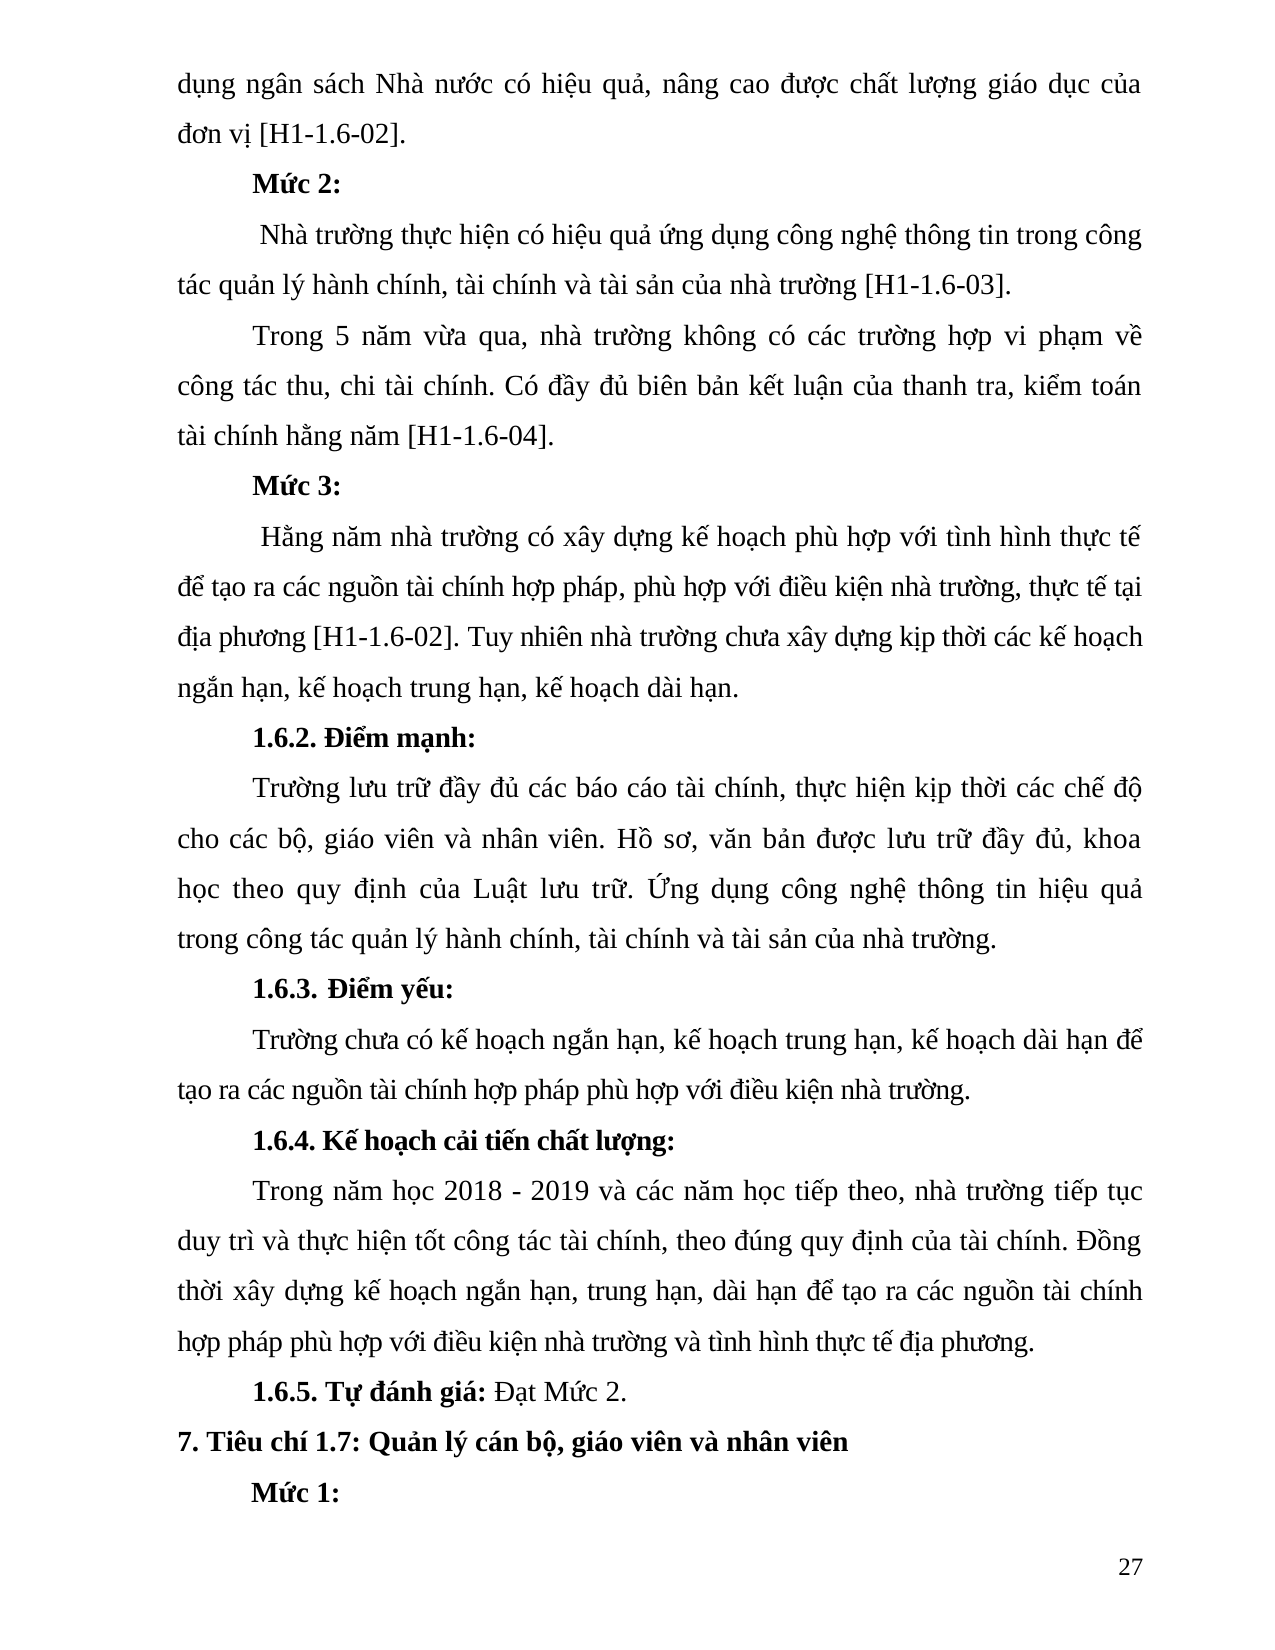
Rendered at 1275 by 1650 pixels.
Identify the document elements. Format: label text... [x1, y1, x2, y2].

text Trường chưa có kế hoạch ngắn hạn, kế hoạch trung hạn, kế hoạch dài hạn để tạo ra các nguồn tài chính hợp pháp phù hợp với điều kiện nhà trường. [177, 1022, 1143, 1106]
text Mức 3: [177, 468, 1143, 502]
text Mức 2: [177, 167, 1143, 200]
text Trong 5 năm vừa qua, nhà trường không có các trường hợp vi phạm về công tác thu, chi tài chính. Có đầy đủ biên bản kết luận của thanh tra, kiểm toán tài chính hằng năm [H1-1.6-04]. [177, 318, 1143, 452]
text Mức 1: [177, 1475, 1143, 1508]
text Trường lưu trữ đầy đủ các báo cáo tài chính, thực hiện kịp thời các chế độ cho các bộ, giáo viên và nhân viên. Hồ sơ, văn bản được lưu trữ đầy đủ, khoa học theo quy định của Luật lưu trữ. Ứng dụng công nghệ thông tin hiệu quả trong công tác quản lý hành chính, tài chính và tài sản của nhà trường. [177, 770, 1143, 955]
text Trong năm học 2018 - 2019 và các năm học tiếp theo, nhà trường tiếp tục duy trì và thực hiện tốt công tác tài chính, theo đúng quy định của tài chính. Đồng thời xây dựng kế hoạch ngắn hạn, trung hạn, dài hạn để tạo ra các nguồn tài chính hợp pháp phù hợp với điều kiện nhà trường và tình hình thực tế địa phương. [177, 1173, 1143, 1357]
text 1.6.2. Điểm mạnh: [177, 720, 1143, 754]
text 1.6.4. Kế hoạch cải tiến chất lượng: [177, 1123, 1143, 1156]
list Điểm yếu: [252, 972, 1143, 1005]
text 7. Tiêu chí 1.7: Quản lý cán bộ, giáo viên và nhân viên [177, 1424, 1143, 1458]
text 1.6.5. Tự đánh giá: Đạt Mức 2. [177, 1374, 1143, 1408]
text Nhà trường thực hiện có hiệu quả ứng dụng công nghệ thông tin trong công tác quản lý hành chính, tài chính và tài sản của nhà trường [H1-1.6-03]. [177, 217, 1143, 301]
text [177, 66, 1143, 150]
text Hằng năm nhà trường có xây dựng kế hoạch phù hợp với tình hình thực tế để tạo ra các nguồn tài chính hợp pháp, phù hợp với điều kiện nhà trường, thực tế tại địa phương [H1-1.6-02]. Tuy nhiên nhà trường chưa xây dựng kịp thời các kế hoạch ngắn hạn, kế hoạch trung hạn, kế hoạch dài hạn. [177, 519, 1143, 703]
